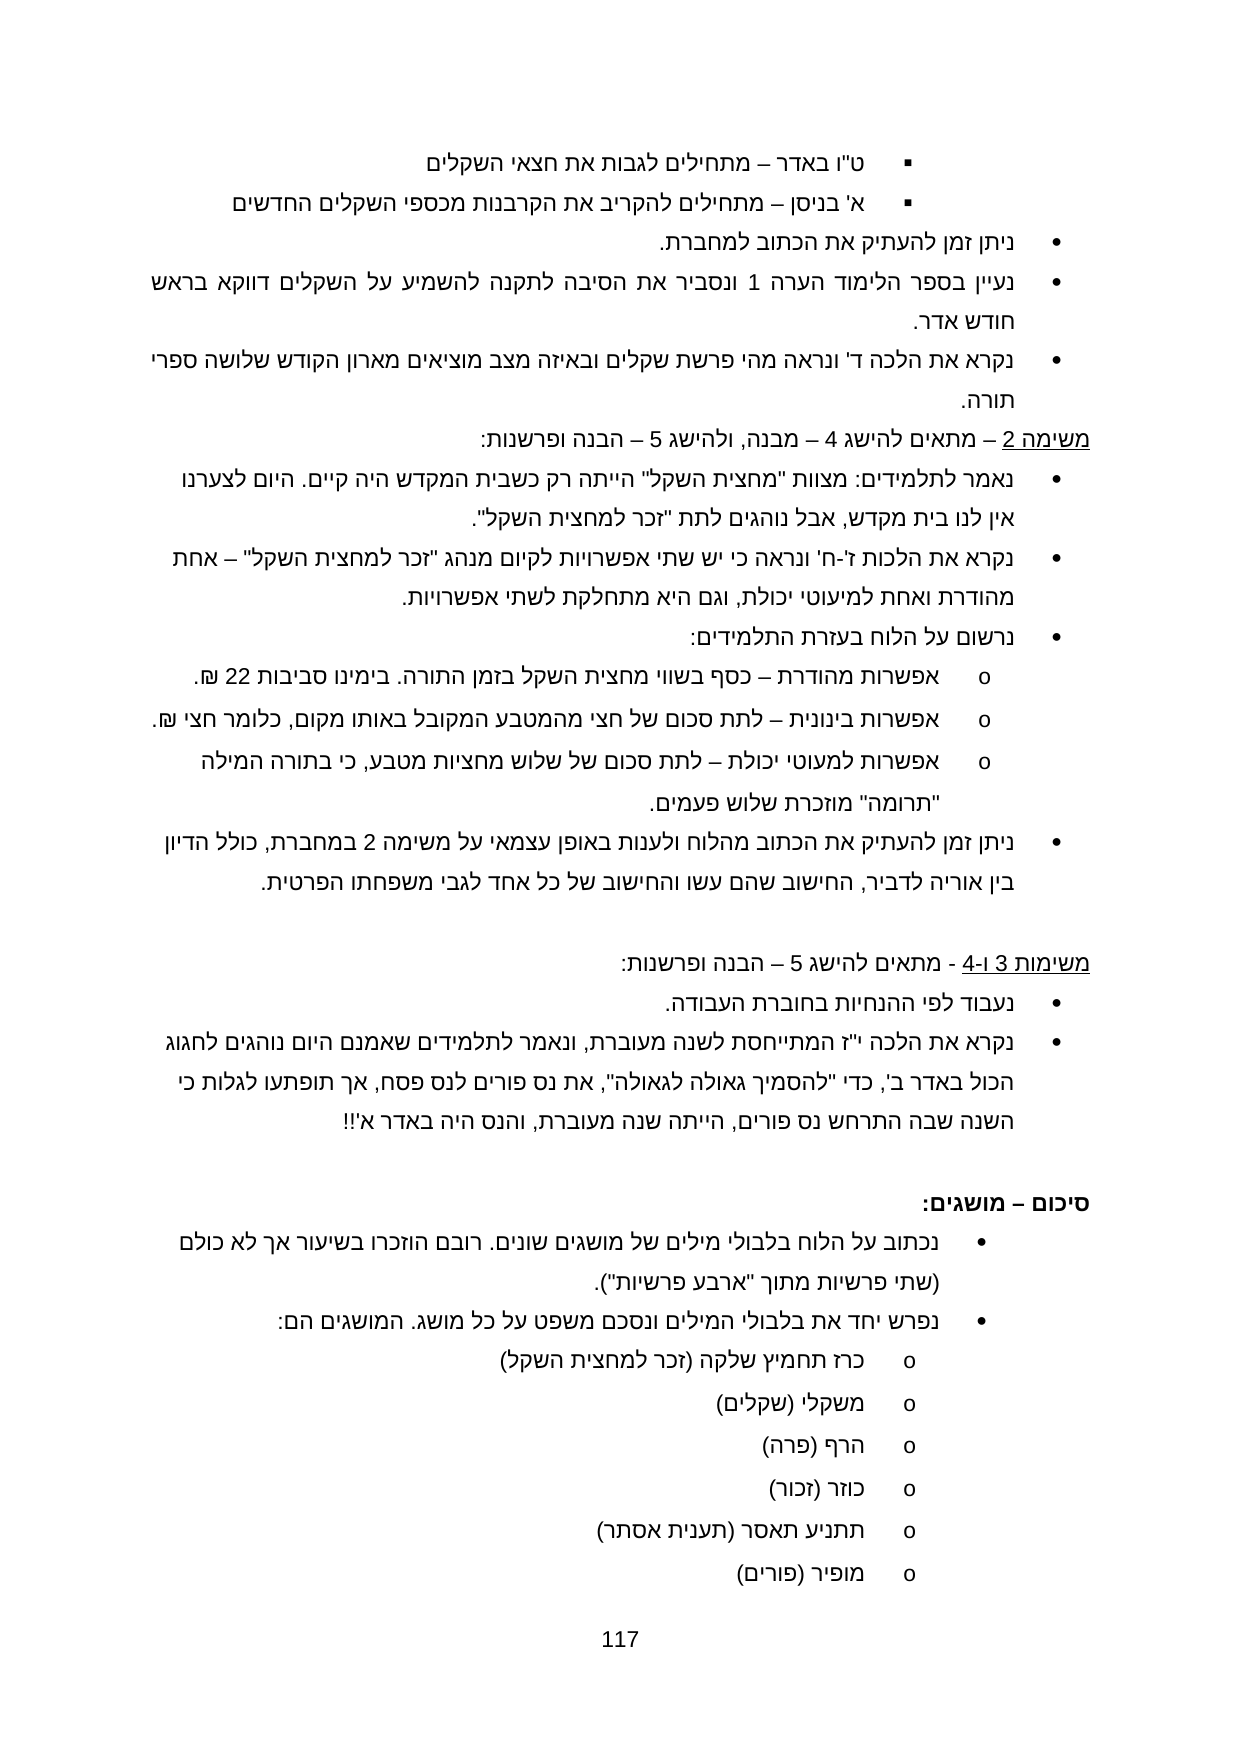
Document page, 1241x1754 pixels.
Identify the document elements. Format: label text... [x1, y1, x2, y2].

list נקרא את הלכה י"ז המתייחסת לשנה מעוברת, ונאמר לתלמידים שאמנם היום נוהגים לחגוג הכול באדר ב', כדי "להסמיך גאולה לגאולה", את נס פורים לנס פסח, אך תופתעו לגלות כי השנה שבה התרחש נס פורים, הייתה שנה מעוברת, והנס היה באדר א'!! [150, 1029, 1053, 1134]
list כרז תחמיץ שלקה (זכר למחצית השקל) [150, 1347, 903, 1376]
list תתניע תאסר (תענית אסתר) [150, 1517, 903, 1546]
list אפשרות למעוטי יכולת – לתת סכום של שלוש מחציות מטבע, כי בתורה המילה "תרומה" מוזכרת שלוש פעמים. [150, 748, 978, 816]
list ניתן זמן להעתיק את הכתוב למחברת. [150, 229, 1053, 255]
list א' בניסן – מתחילים להקריב את הקרבנות מכספי השקלים החדשים [150, 189, 903, 216]
list נקרא את הלכות ז'-ח' ונראה כי יש שתי אפשרויות לקיום מנהג "זכר למחצית השקל" – אחת מהודרת ואחת למיעוטי יכולת, וגם היא מתחלקת לשתי אפשרויות. [150, 545, 1053, 611]
list נקרא את הלכה ד' ונראה מהי פרשת שקלים ובאיזה מצב מוציאים מארון הקודש שלושה ספרי תורה. [150, 347, 1053, 413]
text משימה 2 – מתאים להישג 4 – מבנה, ולהישג 5 – הבנה ופרשנות: [150, 426, 1090, 453]
list נאמר לתלמידים: מצוות "מחצית השקל" הייתה רק כשבית המקדש היה קיים. היום לצערנו אין לנו בית מקדש, אבל נוהגים לתת "זכר למחצית השקל". [150, 466, 1053, 532]
list נכתוב על הלוח בלבולי מילים של מושגים שונים. רובם הוזכרו בשיעור אך לא כולם (שתי פרשיות מתוך "ארבע פרשיות"). [150, 1229, 978, 1295]
list אפשרות בינונית – לתת סכום של חצי מהמטבע המקובל באותו מקום, כלומר חצי ₪. [150, 706, 978, 734]
text משימות 3 ו-4 - מתאים להישג 5 – הבנה ופרשנות: [150, 950, 1090, 976]
list ניתן זמן להעתיק את הכתוב מהלוח ולענות באופן עצמאי על משימה 2 במחברת, כולל הדיון בין אוריה לדביר, החישוב שהם עשו והחישוב של כל אחד לגבי משפחתו הפרטית. [150, 829, 1053, 895]
list משקלי (שקלים) [150, 1390, 903, 1418]
list נפרש יחד את בלבולי המילים ונסכם משפט על כל מושג. המושגים הם: [150, 1308, 978, 1334]
list כוזר (זכור) [150, 1475, 903, 1503]
list נעיין בספר הלימוד הערה 1 ונסביר את הסיבה לתקנה להשמיע על השקלים דווקא בראש חודש אדר. [150, 268, 1053, 334]
list מופיר (פורים) [150, 1560, 903, 1588]
list נרשום על הלוח בעזרת התלמידים: [150, 624, 1053, 650]
list הרף (פרה) [150, 1432, 903, 1461]
list אפשרות מהודרת – כסף בשווי מחצית השקל בזמן התורה. בימינו סביבות 22 ₪. [150, 663, 978, 692]
list ט"ו באדר – מתחילים לגבות את חצאי השקלים [150, 150, 903, 176]
text סיכום – מושגים: [150, 1189, 1090, 1216]
list נעבוד לפי ההנחיות בחוברת העבודה. [150, 989, 1053, 1016]
